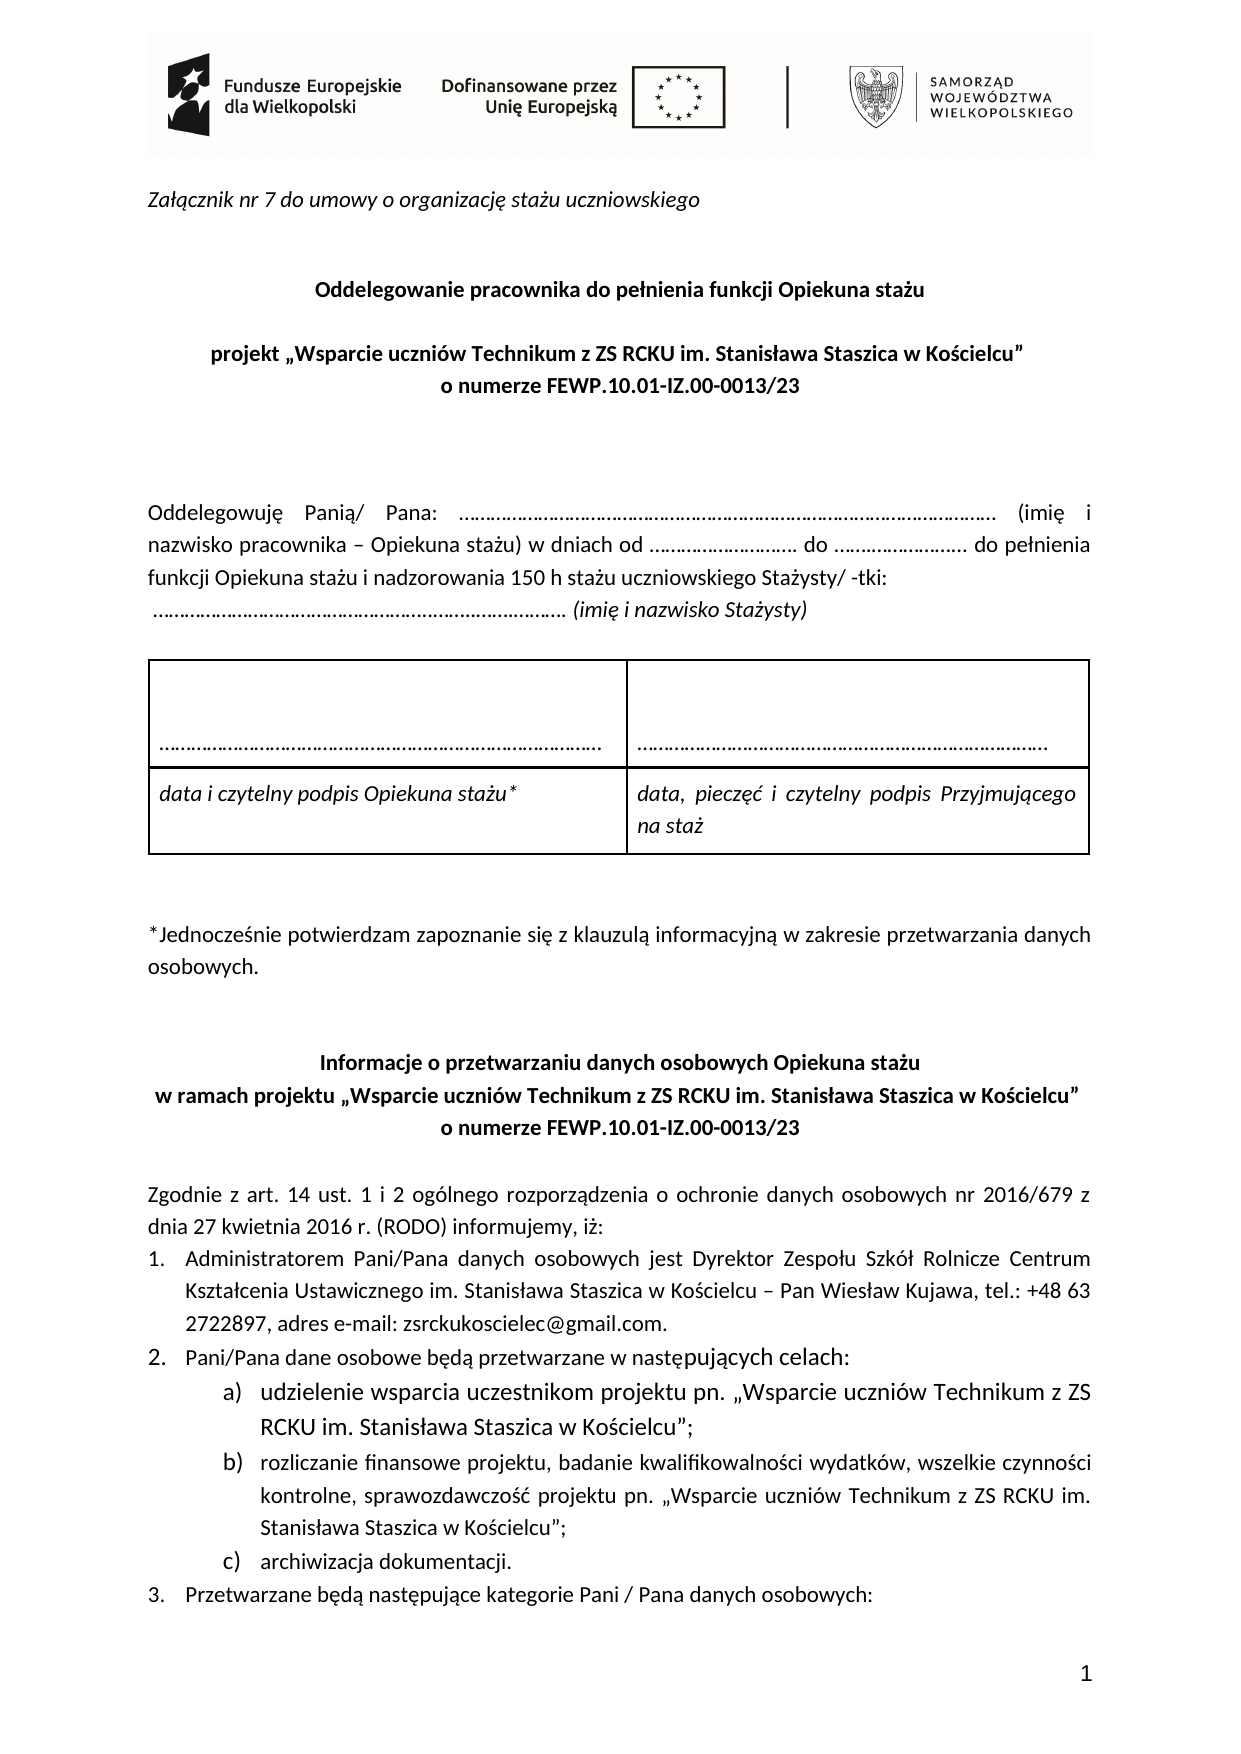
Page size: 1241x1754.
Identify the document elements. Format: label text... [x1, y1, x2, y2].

table_cell data, pieczęć i czytelny podpis Przyjmującego na staż [628, 769, 1088, 853]
list archiwizacja dokumentacji. [223, 1545, 1093, 1576]
text w ramach projektu „Wsparcie uczniów Technikum z ZS RCKU im. Stanisława Staszica w Kościelcu” o numerze FEWP.10.01-IZ.00-0013/23 [148, 1081, 1093, 1141]
list Przetwarzane będą następujące kategorie Pani / Pana danych osobowych: [148, 1580, 1093, 1608]
list Administratorem Pani/Pana danych osobowych jest Dyrektor Zespołu Szkół Rolnicze Centrum Kształcenia Ustawicznego im. Stanisława Staszica w Kościelcu – Pan Wiesław Kujawa, tel.: +48 63 2722897, adres e-mail: zsrckukoscielec@gmail.com. [148, 1244, 1093, 1337]
list Pani/Pana dane osobowe będą przetwarzane w następujących celach: [148, 1341, 1093, 1372]
table_cell data i czytelny podpis Opiekuna stażu* [150, 769, 626, 853]
text Załącznik nr 7 do umowy o organizację stażu uczniowskiego [148, 185, 1093, 213]
list rozliczanie finansowe projektu, badanie kwalifikowalności wydatków, wszelkie czynności kontrolne, sprawozdawczość projektu pn. „Wsparcie uczniów Technikum z ZS RCKU im. Stanisława Staszica w Kościelcu”; [223, 1446, 1093, 1541]
text Informacje o przetwarzaniu danych osobowych Opiekuna stażu [148, 1048, 1093, 1077]
table_header …………………………………………………………………… [628, 661, 1088, 766]
text projekt „Wsparcie uczniów Technikum z ZS RCKU im. Stanisława Staszica w Kościelcu” o numerze FEWP.10.01-IZ.00-0013/23 [148, 339, 1093, 399]
text Zgodnie z art. 14 ust. 1 i 2 ogólnego rozporządzenia o ochronie danych osobowych nr 2016/679 z dnia 27 kwietnia 2016 r. (RODO) informujemy, iż: [148, 1180, 1093, 1240]
picture [147, 32, 1093, 157]
text Oddelegowanie pracownika do pełnienia funkcji Opiekuna stażu [148, 275, 1093, 303]
text *Jednocześnie potwierdzam zapoznanie się z klauzulą informacyjną w zakresie przetwarzania danych osobowych. [148, 920, 1093, 980]
text ……………………………………………..……..…….………. (imię i nazwisko Stażysty) [148, 595, 1093, 623]
text Oddelegowuję Panią/ Pana: ………………………………………………………………………………………… (imię i nazwisko pracownika – Opiekuna stażu) w dniach od ………………………. do …….……………... do pełnienia funkcji Opiekuna stażu i nadzorowania 150 h stażu uczniowskiego Stażysty/ -tki: [148, 498, 1093, 591]
list udzielenie wsparcia uczestnikom projektu pn. „Wsparcie uczniów Technikum z ZS RCKU im. Stanisława Staszica w Kościelcu”; [223, 1376, 1093, 1442]
table_header ………………………………………………………………………… [150, 661, 626, 766]
